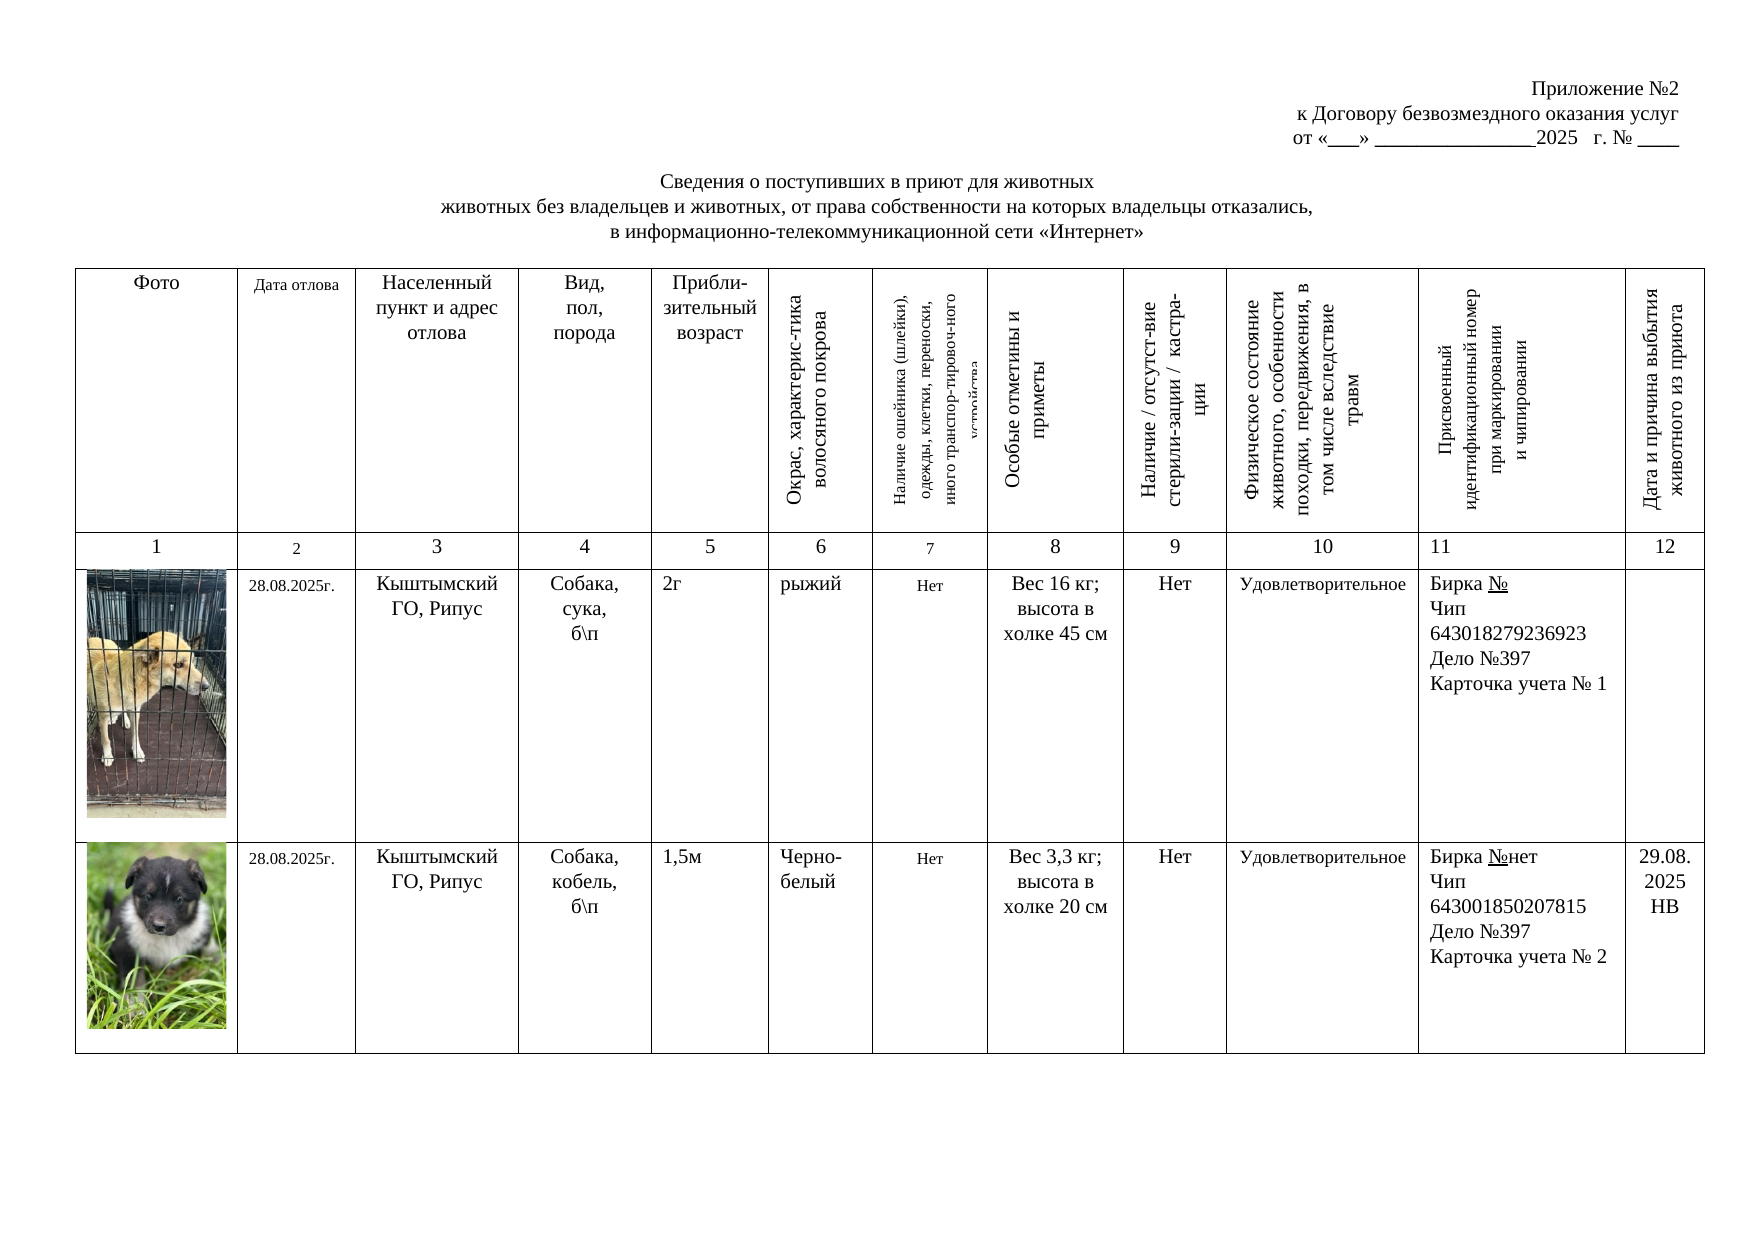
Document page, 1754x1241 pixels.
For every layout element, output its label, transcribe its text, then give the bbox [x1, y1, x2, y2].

table_cell Собака, кобель, б\п [519, 843, 651, 1053]
table_cell Бирка №нет Чип 643001850207815 Дело №397 Карточка учета № 2 [1419, 843, 1625, 1053]
picture [86, 842, 227, 1029]
table_cell 10 [1227, 533, 1418, 568]
text в информационно-телекоммуникационной сети «Интернет» [75, 218, 1679, 243]
picture [86, 569, 227, 818]
table_cell 1 [76, 533, 237, 568]
table_cell 7 [873, 533, 987, 568]
table_header Дата отлова [238, 269, 355, 532]
table_cell 2г [652, 570, 768, 842]
table_cell Нет [873, 570, 987, 842]
table_header Окрас, характерис-тика волосяного покрова [769, 269, 872, 532]
table_cell Нет [1124, 570, 1226, 842]
text Сведения о поступивших в приют для животных [75, 168, 1679, 193]
table_cell 28.08.2025г. [238, 570, 355, 842]
table_header Прибли-зительный возраст [652, 269, 768, 532]
table_cell 9 [1124, 533, 1226, 568]
table_cell 5 [652, 533, 768, 568]
table_cell Удовлетворительное [1227, 843, 1418, 1053]
table_cell 12 [1626, 533, 1704, 568]
table_cell Собака, сука, б\п [519, 570, 651, 842]
table_cell [76, 570, 237, 842]
text к Договору безвозмездного оказания услуг [75, 100, 1679, 125]
table_header Присвоенный идентификационный номер при маркировании и чипировании [1419, 269, 1625, 532]
table_header Физическое состояние животного, особенности походки, передвижения, в том числе вследствие травм [1227, 269, 1418, 532]
table_cell Нет [873, 843, 987, 1053]
text Приложение №2 [75, 75, 1679, 100]
table_cell 1,5м [652, 843, 768, 1053]
table_header Наличие ошейника (шлейки), одежды, клетки, переноски, иного транспор-тировоч-ного устройства [873, 269, 987, 532]
table_cell Удовлетворительное [1227, 570, 1418, 842]
table_cell 2 [238, 533, 355, 568]
table_cell Черно-белый [769, 843, 872, 1053]
table_cell 6 [769, 533, 872, 568]
text животных без владельцев и животных, от права собственности на которых владельцы отказались, [75, 193, 1679, 218]
table_header Дата и причина выбытия животного из приюта [1626, 269, 1704, 532]
table_cell Бирка № Чип 643018279236923 Дело №397 Карточка учета № 1 [1419, 570, 1625, 842]
table_cell 29.08.2025 НВ [1626, 843, 1704, 1053]
text от «___» _______________ 2025 г. № ____ [75, 125, 1679, 149]
table_cell Вес 16 кг; высота в холке 45 см [988, 570, 1123, 842]
table_cell 8 [988, 533, 1123, 568]
table_header Особые отметины и приметы [988, 269, 1123, 532]
table_cell 28.08.2025г. [238, 843, 355, 1053]
table_cell 3 [356, 533, 518, 568]
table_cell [988, 843, 1123, 1053]
table_cell 11 [1419, 533, 1625, 568]
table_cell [356, 843, 518, 1053]
table_cell Нет [1124, 843, 1226, 1053]
table_header Населенный пункт и адрес отлова [356, 269, 518, 532]
table_cell Кыштымский ГО, Рипус [356, 570, 518, 842]
table_header Фото [76, 269, 237, 532]
table_cell 4 [519, 533, 651, 568]
table_cell [1626, 570, 1704, 842]
table_cell рыжий [769, 570, 872, 842]
table_cell [76, 843, 237, 1053]
table_header Вид, пол, порода [519, 269, 651, 532]
table_header Наличие / отсутст-вие стерили-зации / кастра-ции [1124, 269, 1226, 532]
